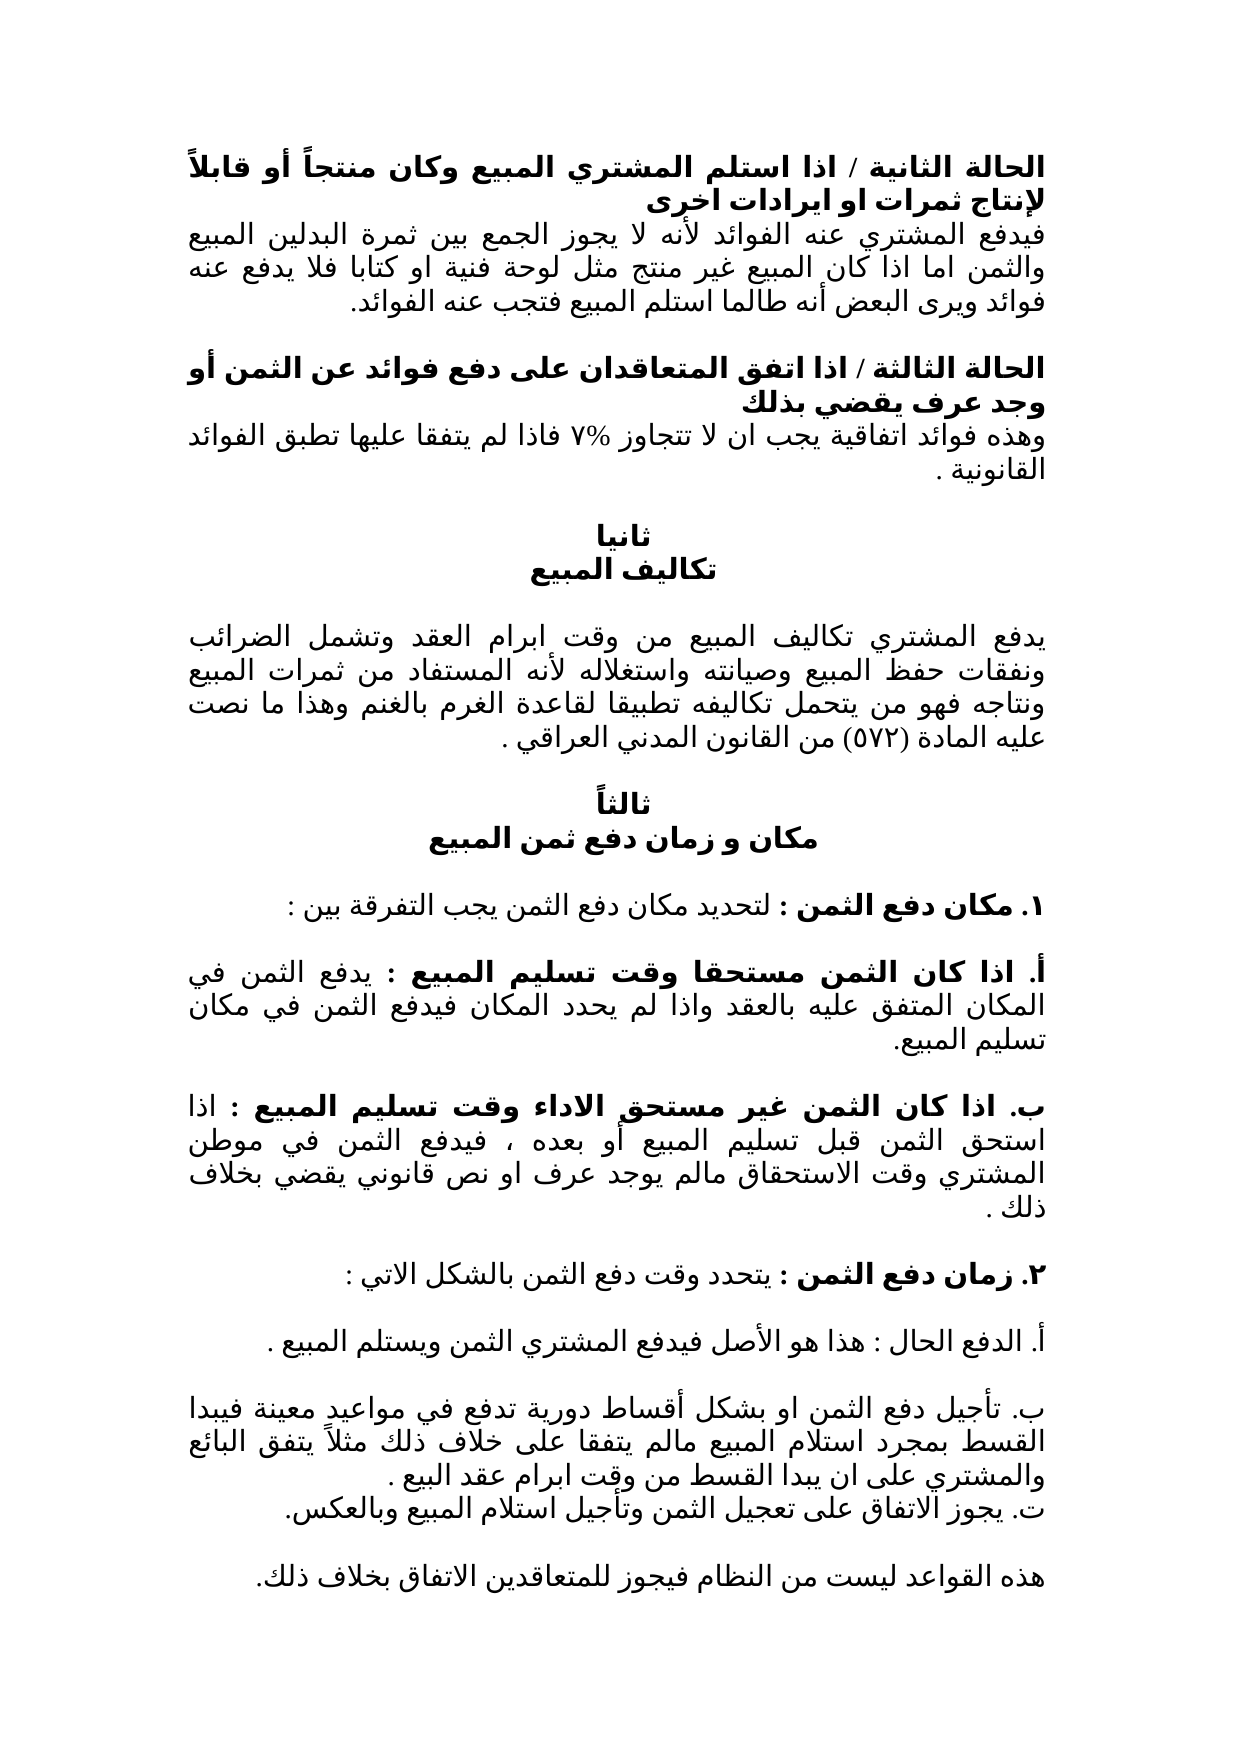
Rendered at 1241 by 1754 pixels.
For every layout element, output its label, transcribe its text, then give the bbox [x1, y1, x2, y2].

text مكان و زمان دفع ثمن المبيع [194, 821, 1053, 854]
text ثانيا [194, 519, 1053, 552]
text ثالثاً [194, 787, 1053, 821]
text وهذه فوائد اتفاقية يجب ان لا تتجاوز %٧ فاذا لم يتفقا عليها تطبق الفوائد القانونية . [187, 418, 1046, 485]
text ب. اذا كان الثمن غير مستحق الاداء وقت تسليم المبيع : اذا استحق الثمن قبل تسليم المبيع أو بعده ، فيدفع الثمن في موطن المشتري وقت الاستحقاق مالم يوجد عرف او نص قانوني يقضي بخلاف ذلك . [187, 1089, 1046, 1223]
text الحالة الثالثة / اذا اتفق المتعاقدان على دفع فوائد عن الثمن أو وجد عرف يقضي بذلك [187, 351, 1046, 418]
text الحالة الثانية / اذا استلم المشتري المبيع وكان منتجاً أو قابلاً لإنتاج ثمرات او ايرادات اخرى [187, 150, 1046, 217]
text ۱. مكان دفع الثمن : لتحديد مكان دفع الثمن يجب التفرقة بين : [187, 888, 1046, 921]
text أ. الدفع الحال : هذا هو الأصل فيدفع المشتري الثمن ويستلم المبيع . [187, 1324, 1046, 1357]
text يدفع المشتري تكاليف المبيع من وقت ابرام العقد وتشمل الضرائب ونفقات حفظ المبيع وصيانته واستغلاله لأنه المستفاد من ثمرات المبيع ونتاجه فهو من يتحمل تكاليفه تطبيقا لقاعدة الغرم بالغنم وهذا ما نصت عليه المادة (٥٧٢) من القانون المدني العراقي . [187, 619, 1046, 754]
text تكاليف المبيع [194, 552, 1053, 586]
text ب. تأجيل دفع الثمن او بشكل أقساط دورية تدفع في مواعيد معينة فيبدا القسط بمجرد استلام المبيع مالم يتفقا على خلاف ذلك مثلاً يتفق البائع والمشتري على ان يبدا القسط من وقت ابرام عقد البيع . [187, 1391, 1046, 1492]
text ۲. زمان دفع الثمن : يتحدد وقت دفع الثمن بالشكل الاتي : [187, 1257, 1046, 1290]
text أ. اذا كان الثمن مستحقا وقت تسليم المبيع : يدفع الثمن في المكان المتفق عليه بالعقد واذا لم يحدد المكان فيدفع الثمن في مكان تسليم المبيع. [187, 955, 1046, 1056]
text ت. يجوز الاتفاق على تعجيل الثمن وتأجيل استلام المبيع وبالعكس. [187, 1492, 1046, 1525]
text فيدفع المشتري عنه الفوائد لأنه لا يجوز الجمع بين ثمرة البدلين المبيع والثمن اما اذا كان المبيع غير منتج مثل لوحة فنية او كتابا فلا يدفع عنه فوائد ويرى البعض أنه طالما استلم المبيع فتجب عنه الفوائد. [187, 217, 1046, 318]
text هذه القواعد ليست من النظام فيجوز للمتعاقدين الاتفاق بخلاف ذلك. [187, 1559, 1046, 1592]
